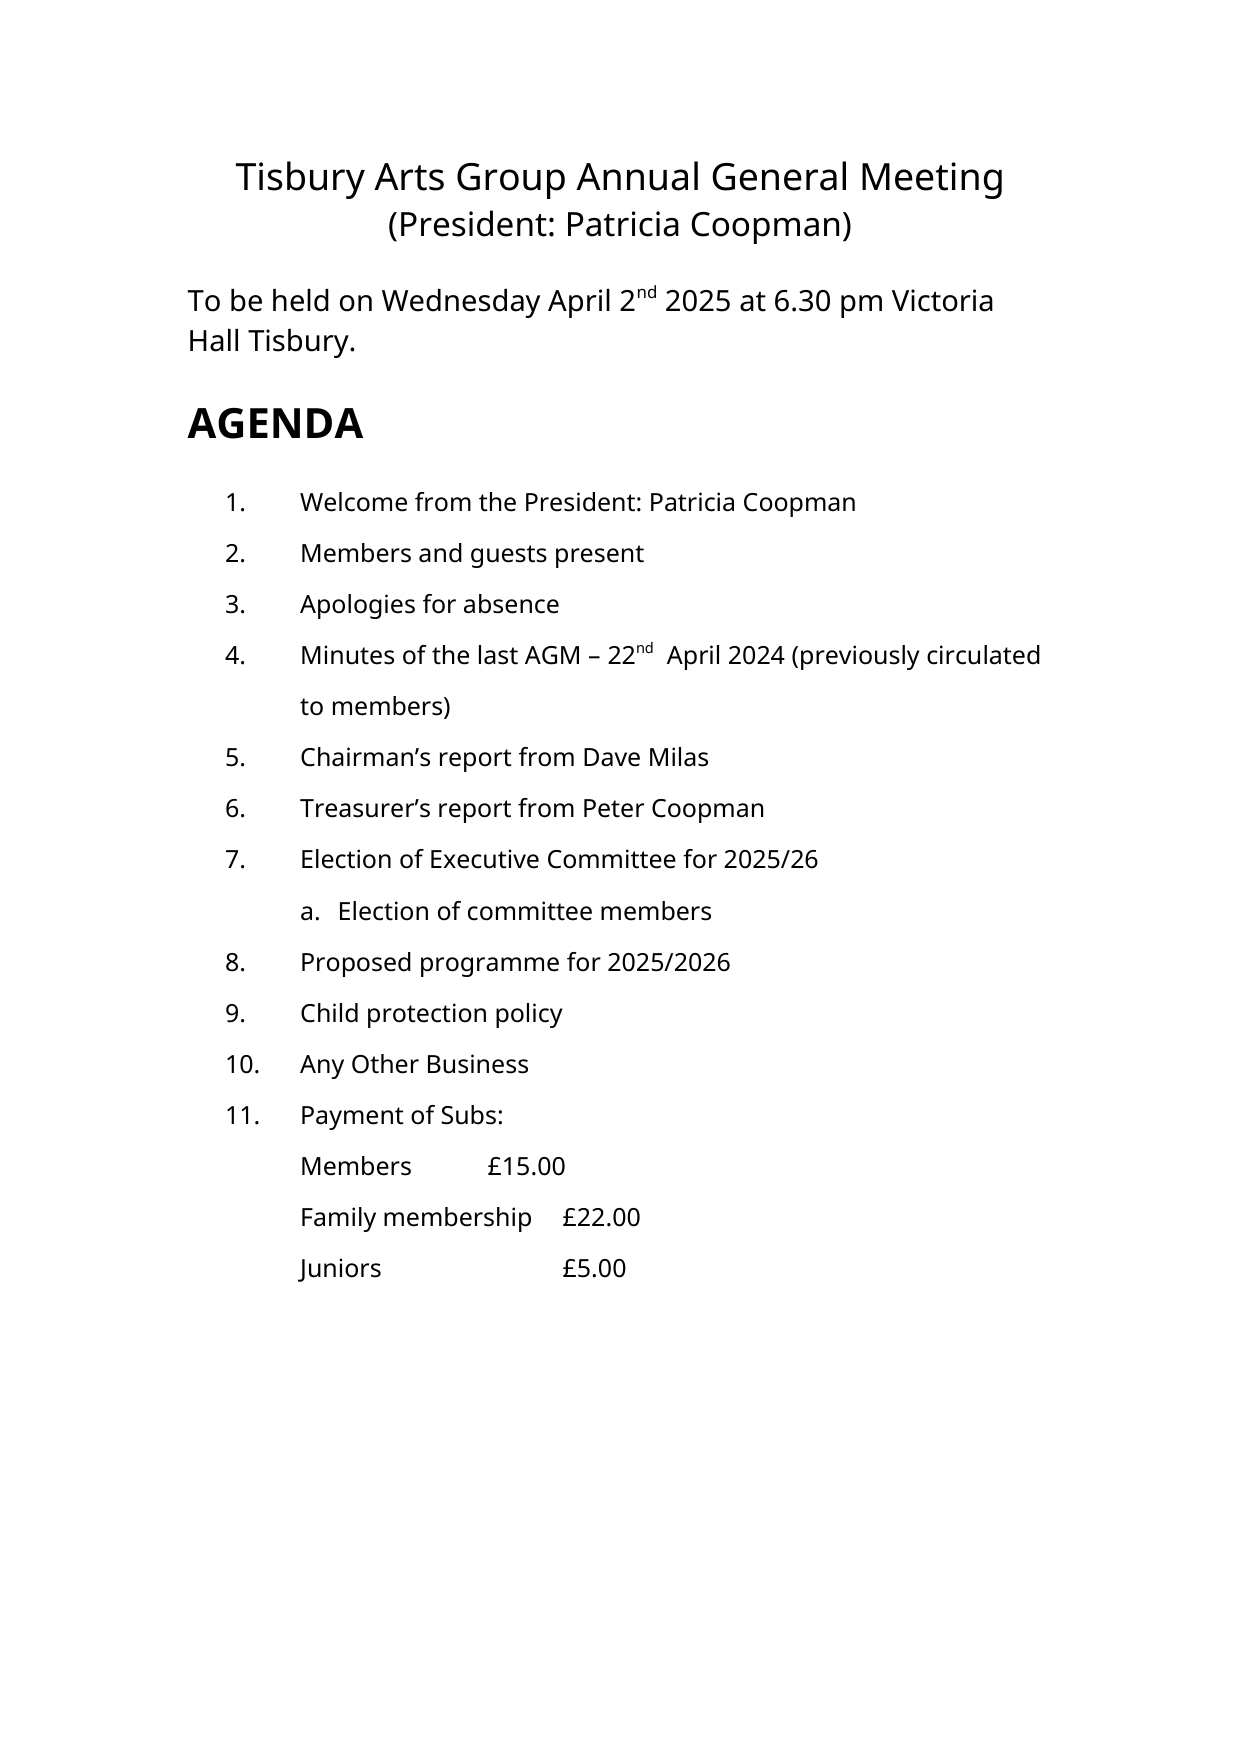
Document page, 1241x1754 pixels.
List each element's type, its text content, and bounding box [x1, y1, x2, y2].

list Election of Executive Committee for 2025/26 [225, 842, 1053, 876]
list Child protection policy [225, 995, 1053, 1029]
list Any Other Business [225, 1046, 1053, 1080]
list Proposed programme for 2025/2026 [225, 944, 1053, 978]
text Members £15.00 [300, 1148, 1053, 1182]
text Tisbury Arts Group Annual General Meeting [187, 150, 1053, 201]
list Treasurer’s report from Peter Coopman [225, 791, 1053, 825]
list Members and guests present [225, 536, 1053, 570]
list Payment of Subs: [225, 1097, 1053, 1131]
list Welcome from the President: Patricia Coopman [225, 485, 1053, 519]
list Apologies for absence [225, 587, 1053, 621]
text Family membership £22.00 [300, 1199, 1053, 1233]
list Election of committee members [300, 893, 1053, 927]
list Minutes of the last AGM – 22nd April 2024 (previously circulated to members) [225, 638, 1053, 723]
text AGENDA [187, 394, 1053, 451]
list Chairman’s report from Dave Milas [225, 740, 1053, 774]
text (President: Patricia Coopman) [187, 201, 1053, 246]
text Juniors £5.00 [300, 1250, 1053, 1284]
text To be held on Wednesday April 2nd 2025 at 6.30 pm Victoria Hall Tisbury. [187, 281, 1053, 360]
